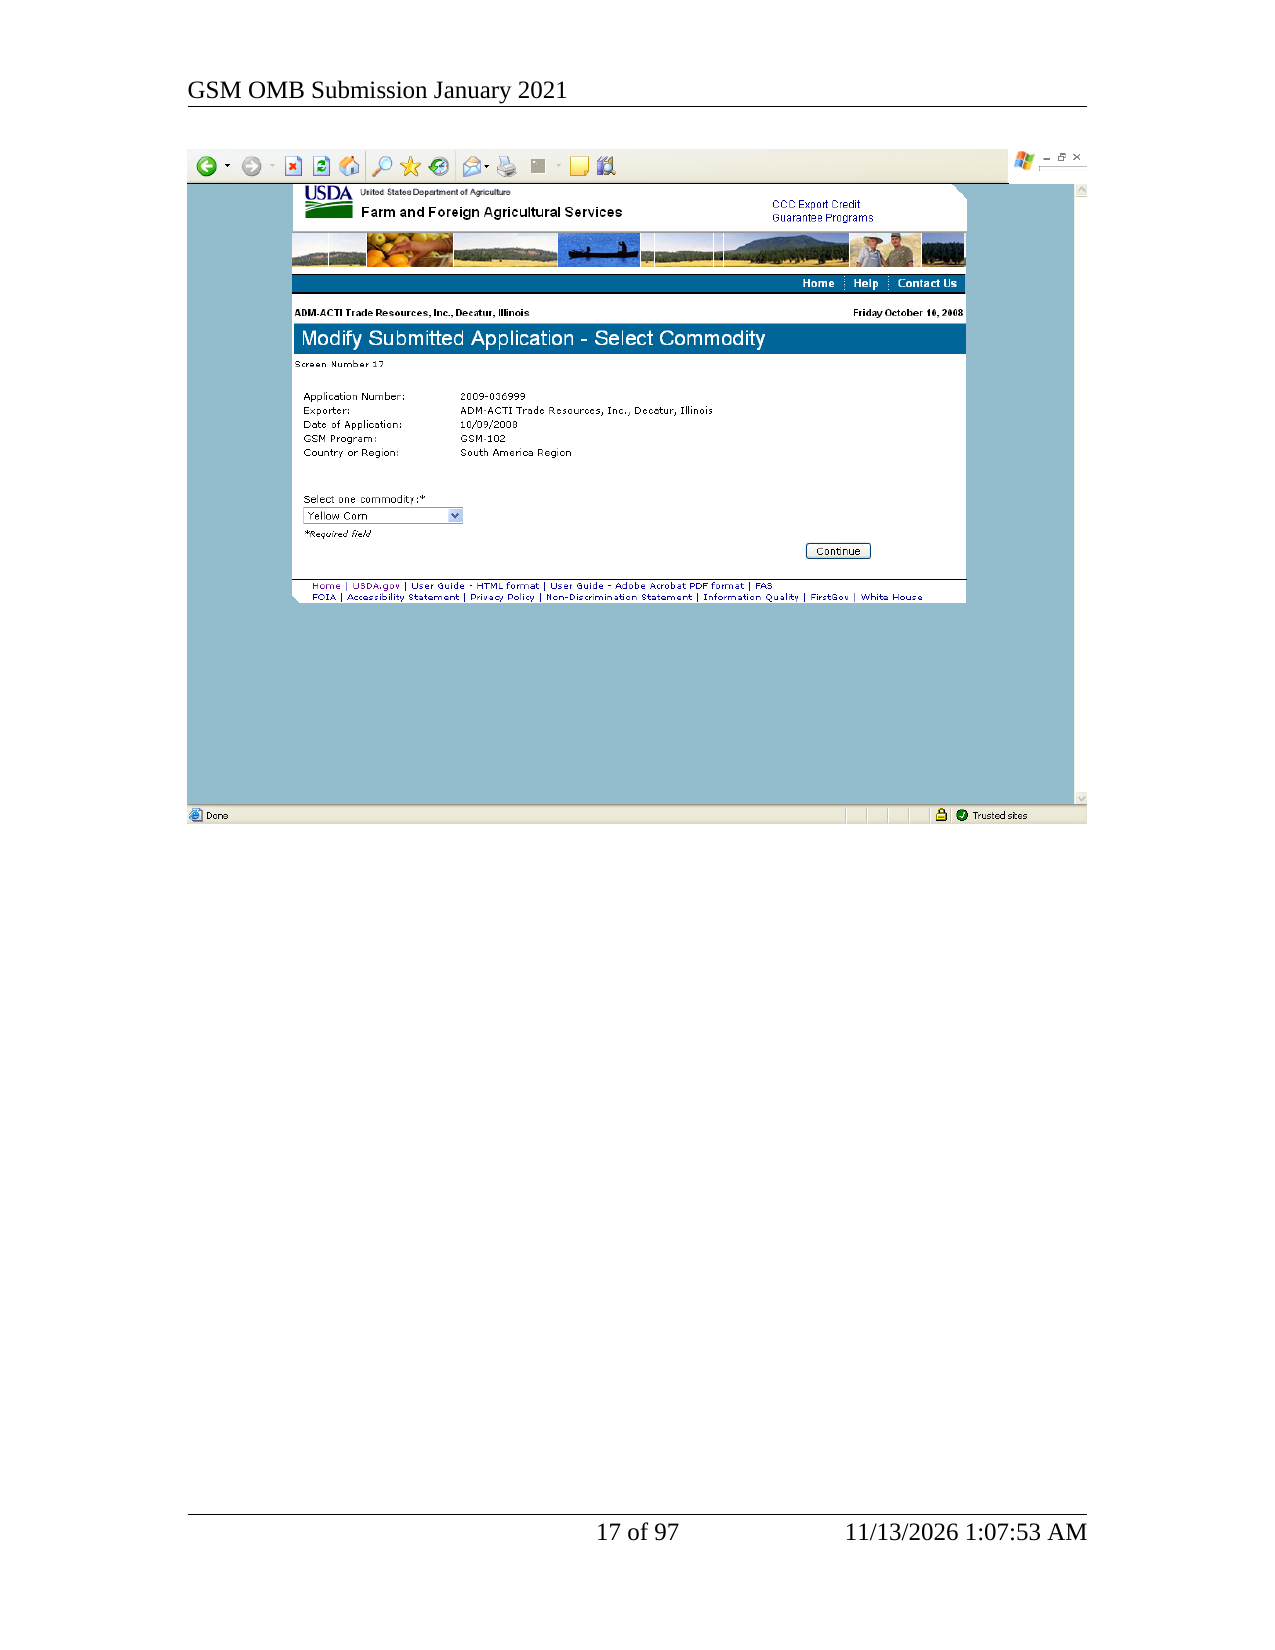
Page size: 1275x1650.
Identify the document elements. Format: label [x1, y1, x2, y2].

picture [187, 149, 1087, 824]
